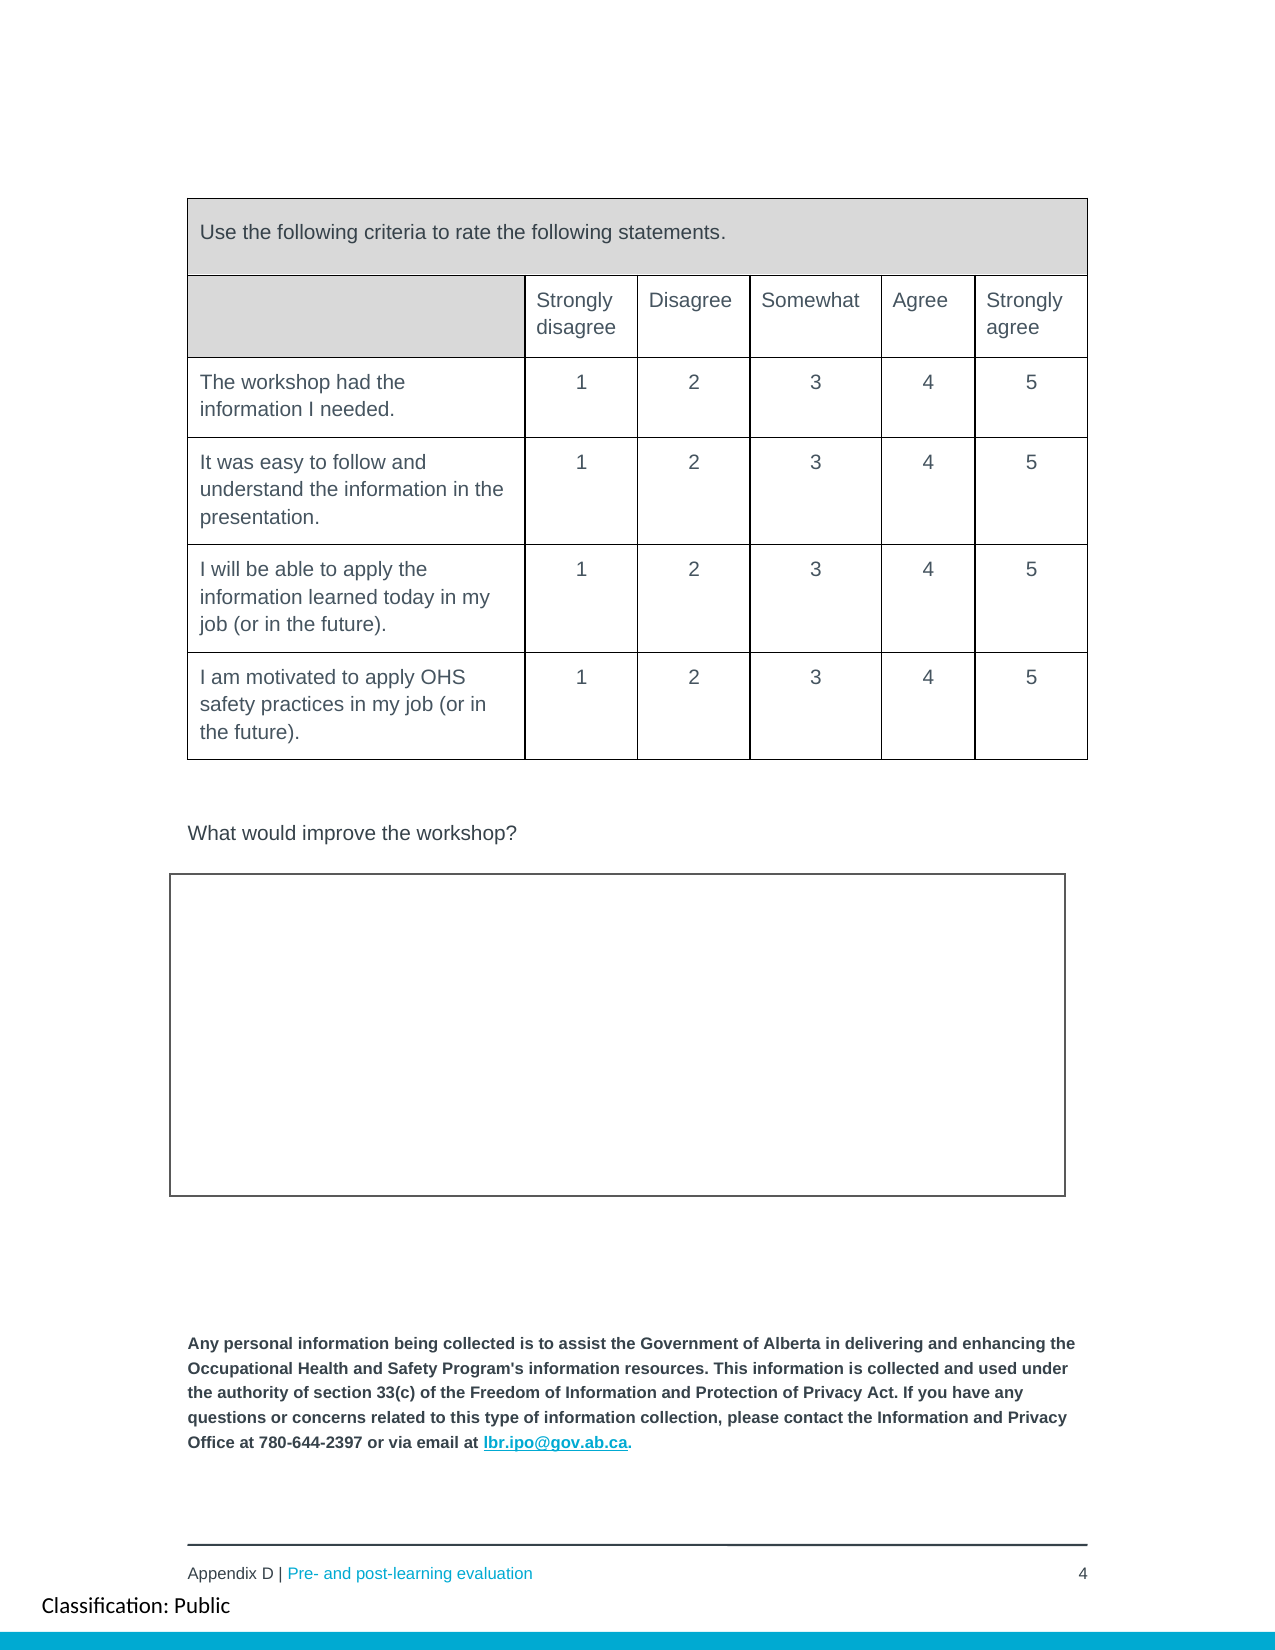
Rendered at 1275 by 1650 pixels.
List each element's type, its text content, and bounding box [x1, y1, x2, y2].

table_cell 2 [638, 358, 749, 437]
table_cell 3 [751, 358, 881, 437]
table_cell Somewhat [751, 276, 881, 357]
text Any personal information being collected is to assist the Government of Alberta in delivering and enhancing the Occupational Health and Safety Program's information resources. This information is collected and used under the authority of section 33(c) of the Freedom of Information and Protection of Privacy Act. If you have any questions or concerns related to this type of information collection, please contact the Information and Privacy Office at 780-644-2397 or via email at lbr.ipo@gov.ab.ca. [187, 1333, 1087, 1452]
table_cell Agree [882, 276, 974, 357]
table_cell 2 [638, 438, 749, 544]
table_cell 3 [751, 545, 881, 652]
table_cell 5 [976, 358, 1087, 437]
table_cell 2 [638, 545, 749, 652]
table_cell 4 [882, 438, 974, 544]
table_cell I will be able to apply the information learned today in my job (or in the future). [188, 545, 524, 652]
table_cell 5 [976, 545, 1087, 652]
table_cell Strongly disagree [526, 276, 637, 357]
table_cell [188, 276, 524, 357]
table_cell I am motivated to apply OHS safety practices in my job (or in the future). [188, 653, 524, 759]
table_cell It was easy to follow and understand the information in the presentation. [188, 438, 524, 544]
table_cell 5 [976, 653, 1087, 759]
table_cell 1 [526, 653, 637, 759]
table_cell The workshop had the information I needed. [188, 358, 524, 437]
table_cell 1 [526, 358, 637, 437]
table_cell 5 [976, 438, 1087, 544]
table_cell Strongly agree [976, 276, 1087, 357]
table_cell 3 [751, 438, 881, 544]
table_cell 4 [882, 358, 974, 437]
table_cell 2 [638, 653, 749, 759]
table_header Use the following criteria to rate the following statements. [188, 199, 1087, 274]
table_cell 1 [526, 545, 637, 652]
table_cell Disagree [638, 276, 749, 357]
table_cell 4 [882, 545, 974, 652]
table_cell 1 [526, 438, 637, 544]
table_cell 4 [882, 653, 974, 759]
text What would improve the workshop? [187, 821, 1087, 845]
table_cell 3 [751, 653, 881, 759]
